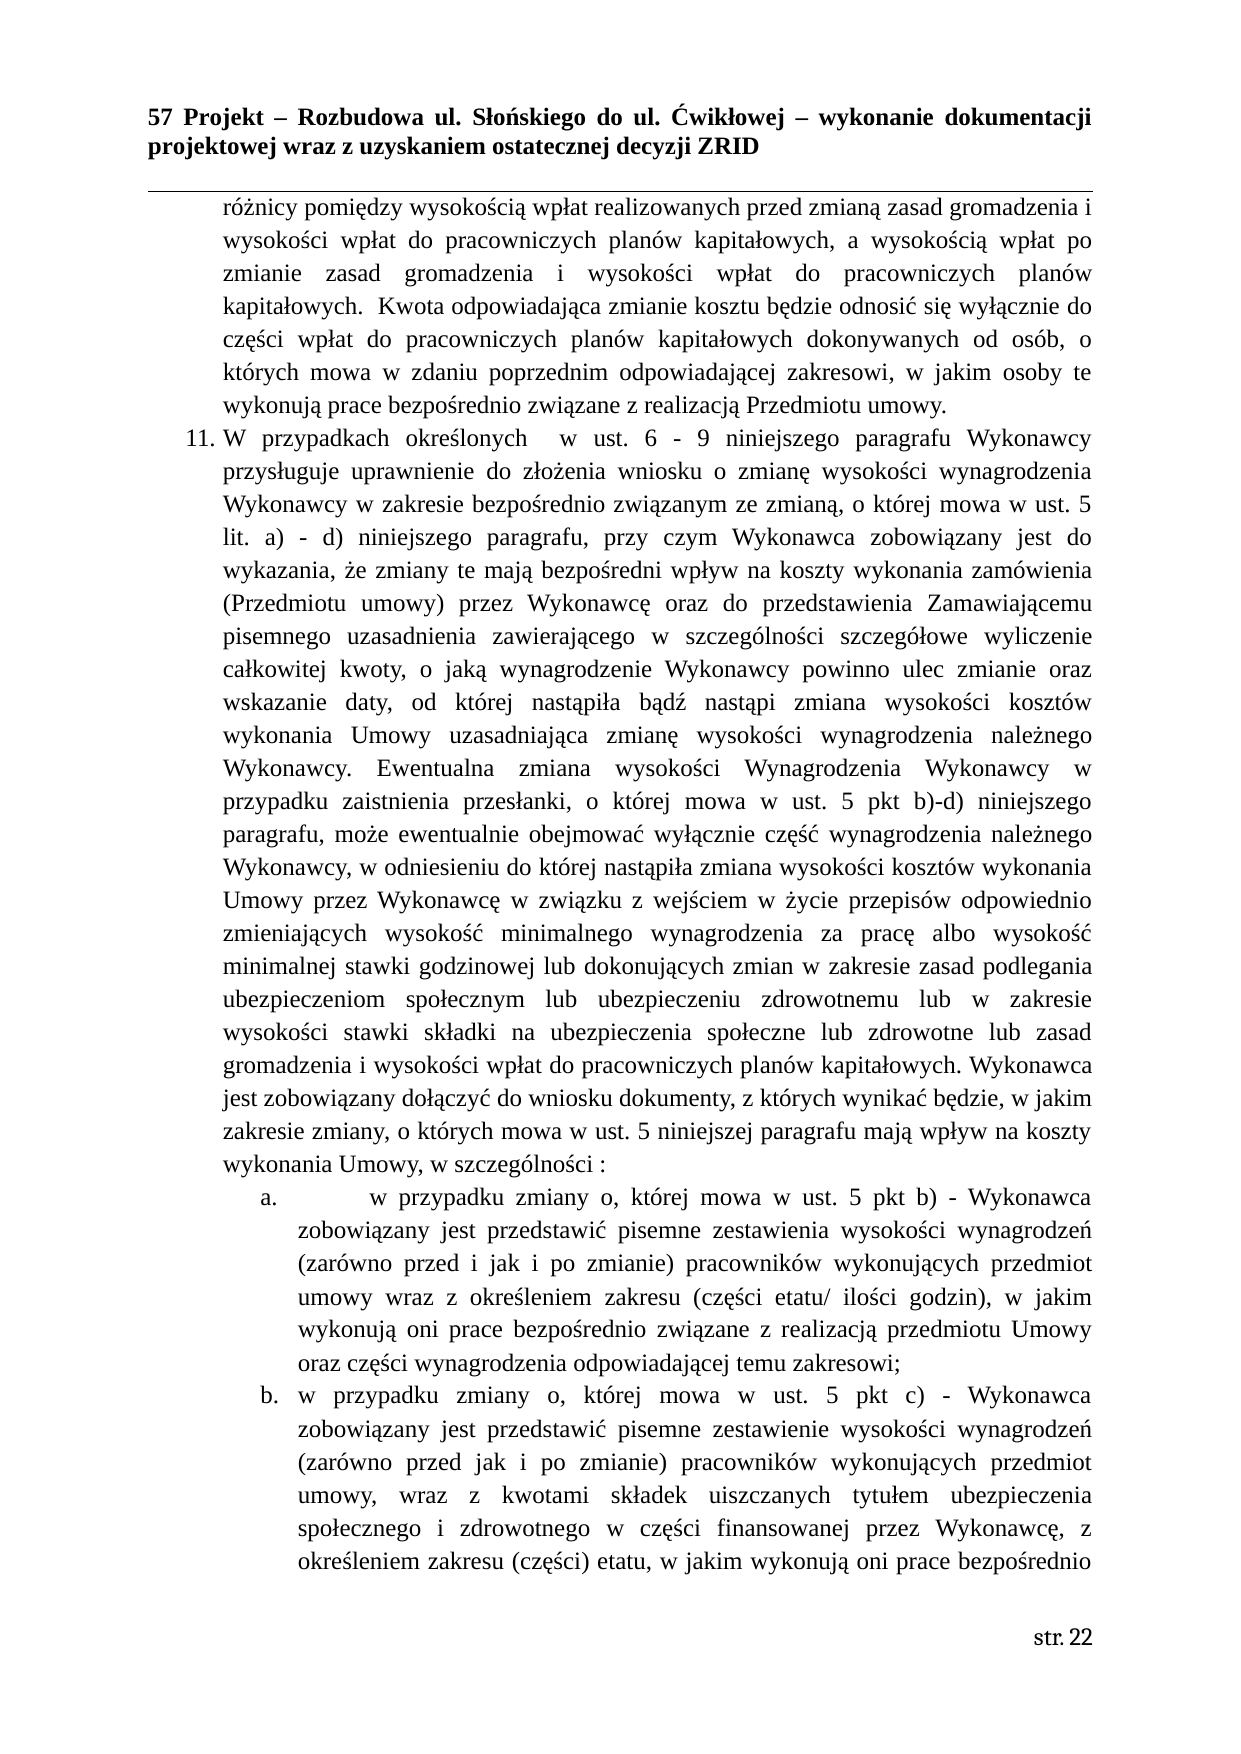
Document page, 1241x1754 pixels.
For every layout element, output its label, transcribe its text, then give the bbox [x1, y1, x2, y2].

list w przypadku zmiany o, której mowa w ust. 5 pkt b) - Wykonawca zobowiązany jest przedstawić pisemne zestawienia wysokości wynagrodzeń (zarówno przed i jak i po zmianie) pracowników wykonujących przedmiot umowy wraz z określeniem zakresu (części etatu/ ilości godzin), w jakim wykonują oni prace bezpośrednio związane z realizacją przedmiotu Umowy oraz części wynagrodzenia odpowiadającej temu zakresowi; [260, 1182, 1093, 1376]
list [185, 192, 1093, 419]
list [260, 1381, 1093, 1574]
list W przypadkach określonych w ust. 6 - 9 niniejszego paragrafu Wykonawcy przysługuje uprawnienie do złożenia wniosku o zmianę wysokości wynagrodzenia Wykonawcy w zakresie bezpośrednio związanym ze zmianą, o której mowa w ust. 5 lit. a) - d) niniejszego paragrafu, przy czym Wykonawca zobowiązany jest do wykazania, że zmiany te mają bezpośredni wpływ na koszty wykonania zamówienia (Przedmiotu umowy) przez Wykonawcę oraz do przedstawienia Zamawiającemu pisemnego uzasadnienia zawierającego w szczególności szczegółowe wyliczenie całkowitej kwoty, o jaką wynagrodzenie Wykonawcy powinno ulec zmianie oraz wskazanie daty, od której nastąpiła bądź nastąpi zmiana wysokości kosztów wykonania Umowy uzasadniająca zmianę wysokości wynagrodzenia należnego Wykonawcy. Ewentualna zmiana wysokości Wynagrodzenia Wykonawcy w przypadku zaistnienia przesłanki, o której mowa w ust. 5 pkt b)-d) niniejszego paragrafu, może ewentualnie obejmować wyłącznie część wynagrodzenia należnego Wykonawcy, w odniesieniu do której nastąpiła zmiana wysokości kosztów wykonania Umowy przez Wykonawcę w związku z wejściem w życie przepisów odpowiednio zmieniających wysokość minimalnego wynagrodzenia za pracę albo wysokość minimalnej stawki godzinowej lub dokonujących zmian w zakresie zasad podlegania ubezpieczeniom społecznym lub ubezpieczeniu zdrowotnemu lub w zakresie wysokości stawki składki na ubezpieczenia społeczne lub zdrowotne lub zasad gromadzenia i wysokości wpłat do pracowniczych planów kapitałowych. Wykonawca jest zobowiązany dołączyć do wniosku dokumenty, z których wynikać będzie, w jakim zakresie zmiany, o których mowa w ust. 5 niniejszej paragrafu mają wpływ na koszty wykonania Umowy, w szczególności : [185, 423, 1093, 1178]
